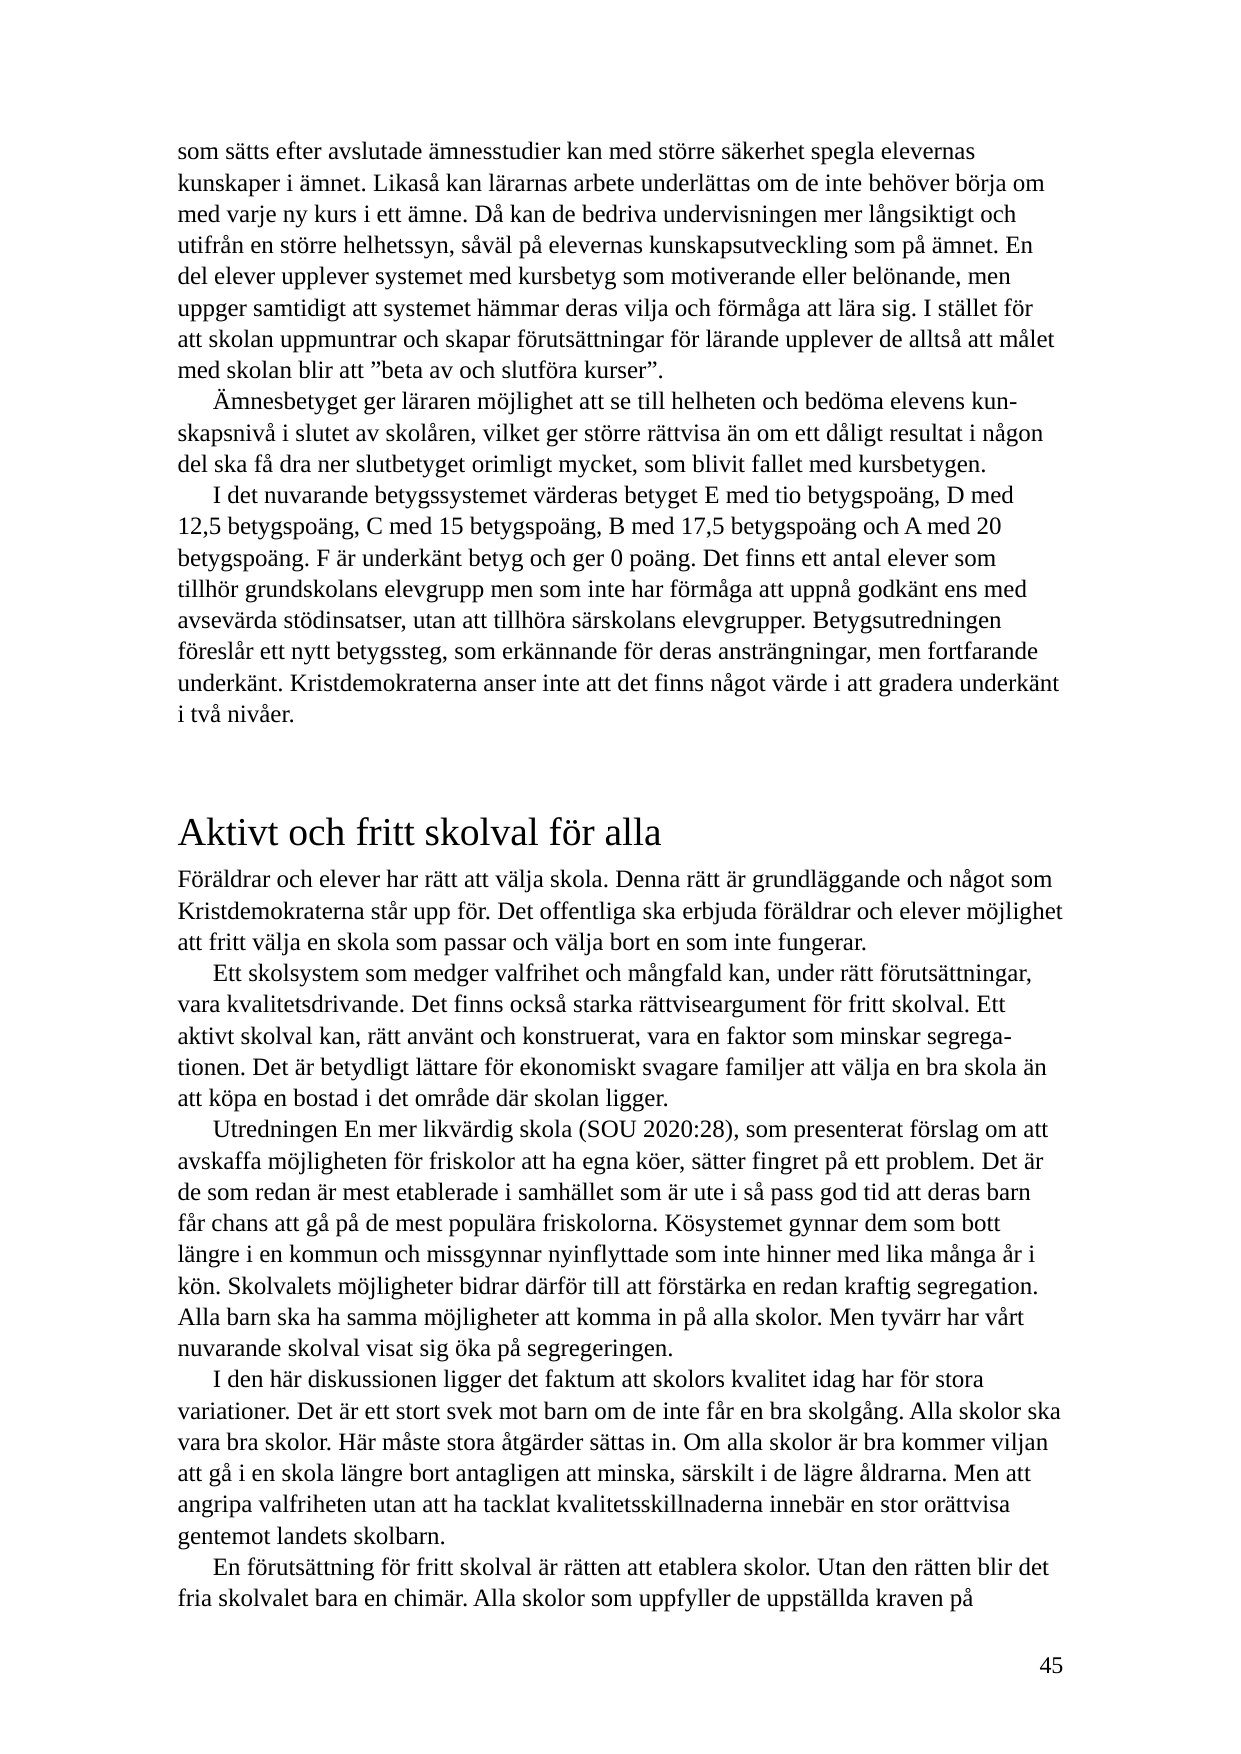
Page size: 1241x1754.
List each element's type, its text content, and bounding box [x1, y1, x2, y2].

text Ett skolsystem som medger valfrihet och mångfald kan, under rätt förutsättningar, vara kvalitetsdrivande. Det finns också starka rättviseargument för fritt skolval. Ett aktivt skolval kan, rätt använt och konstruerat, vara en faktor som minskar segregationen. Det är betydligt lättare för ekonomiskt svagare familjer att välja en bra skola än att köpa en bostad i det område där skolan ligger. [177, 956, 1063, 1112]
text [177, 134, 1063, 384]
text Utredningen En mer likvärdig skola (SOU 2020:28), som presenterat förslag om att avskaffa möjligheten för friskolor att ha egna köer, sätter fingret på ett problem. Det är de som redan är mest etablerade i samhället som är ute i så pass god tid att deras barn får chans att gå på de mest populära friskolorna. Kösystemet gynnar dem som bott längre i en kommun och missgynnar nyinflyttade som inte hinner med lika många år i kön. Skolvalets möjligheter bidrar därför till att förstärka en redan kraftig segregation. Alla barn ska ha samma möjligheter att komma in på alla skolor. Men tyvärr har vårt nuvarande skolval visat sig öka på segregeringen. [177, 1112, 1063, 1362]
subtitle Aktivt och fritt skolval för alla [177, 813, 1063, 854]
text Ämnesbetyget ger läraren möjlighet att se till helheten och bedöma elevens kunskapsnivå i slutet av skolåren, vilket ger större rättvisa än om ett dåligt resultat i någon del ska få dra ner slutbetyget orimligt mycket, som blivit fallet med kursbetygen. [177, 384, 1063, 478]
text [177, 1549, 1063, 1612]
text I den här diskussionen ligger det faktum att skolors kvalitet idag har för stora variationer. Det är ett stort svek mot barn om de inte får en bra skolgång. Alla skolor ska vara bra skolor. Här måste stora åtgärder sättas in. Om alla skolor är bra kommer viljan att gå i en skola längre bort antagligen att minska, särskilt i de lägre åldrarna. Men att angripa valfriheten utan att ha tacklat kvalitetsskillnaderna innebär en stor orättvisa gentemot landets skolbarn. [177, 1362, 1063, 1549]
text Föräldrar och elever har rätt att välja skola. Denna rätt är grundläggande och något som Kristdemokraterna står upp för. Det offentliga ska erbjuda föräldrar och elever möjlighet att fritt välja en skola som passar och välja bort en som inte fungerar. [177, 862, 1063, 956]
text I det nuvarande betygssystemet värderas betyget E med tio betygspoäng, D med 12,5 betygspoäng, C med 15 betygspoäng, B med 17,5 betygspoäng och A med 20 betygspoäng. F är underkänt betyg och ger 0 poäng. Det finns ett antal elever som tillhör grundskolans elevgrupp men som inte har förmåga att uppnå godkänt ens med avsevärda stödinsatser, utan att tillhöra särskolans elevgrupper. Betygsutredningen föreslår ett nytt betygssteg, som erkännande för deras ansträngningar, men fortfarande underkänt. Kristdemokraterna anser inte att det finns något värde i att gradera underkänt i två nivåer. [177, 478, 1063, 728]
